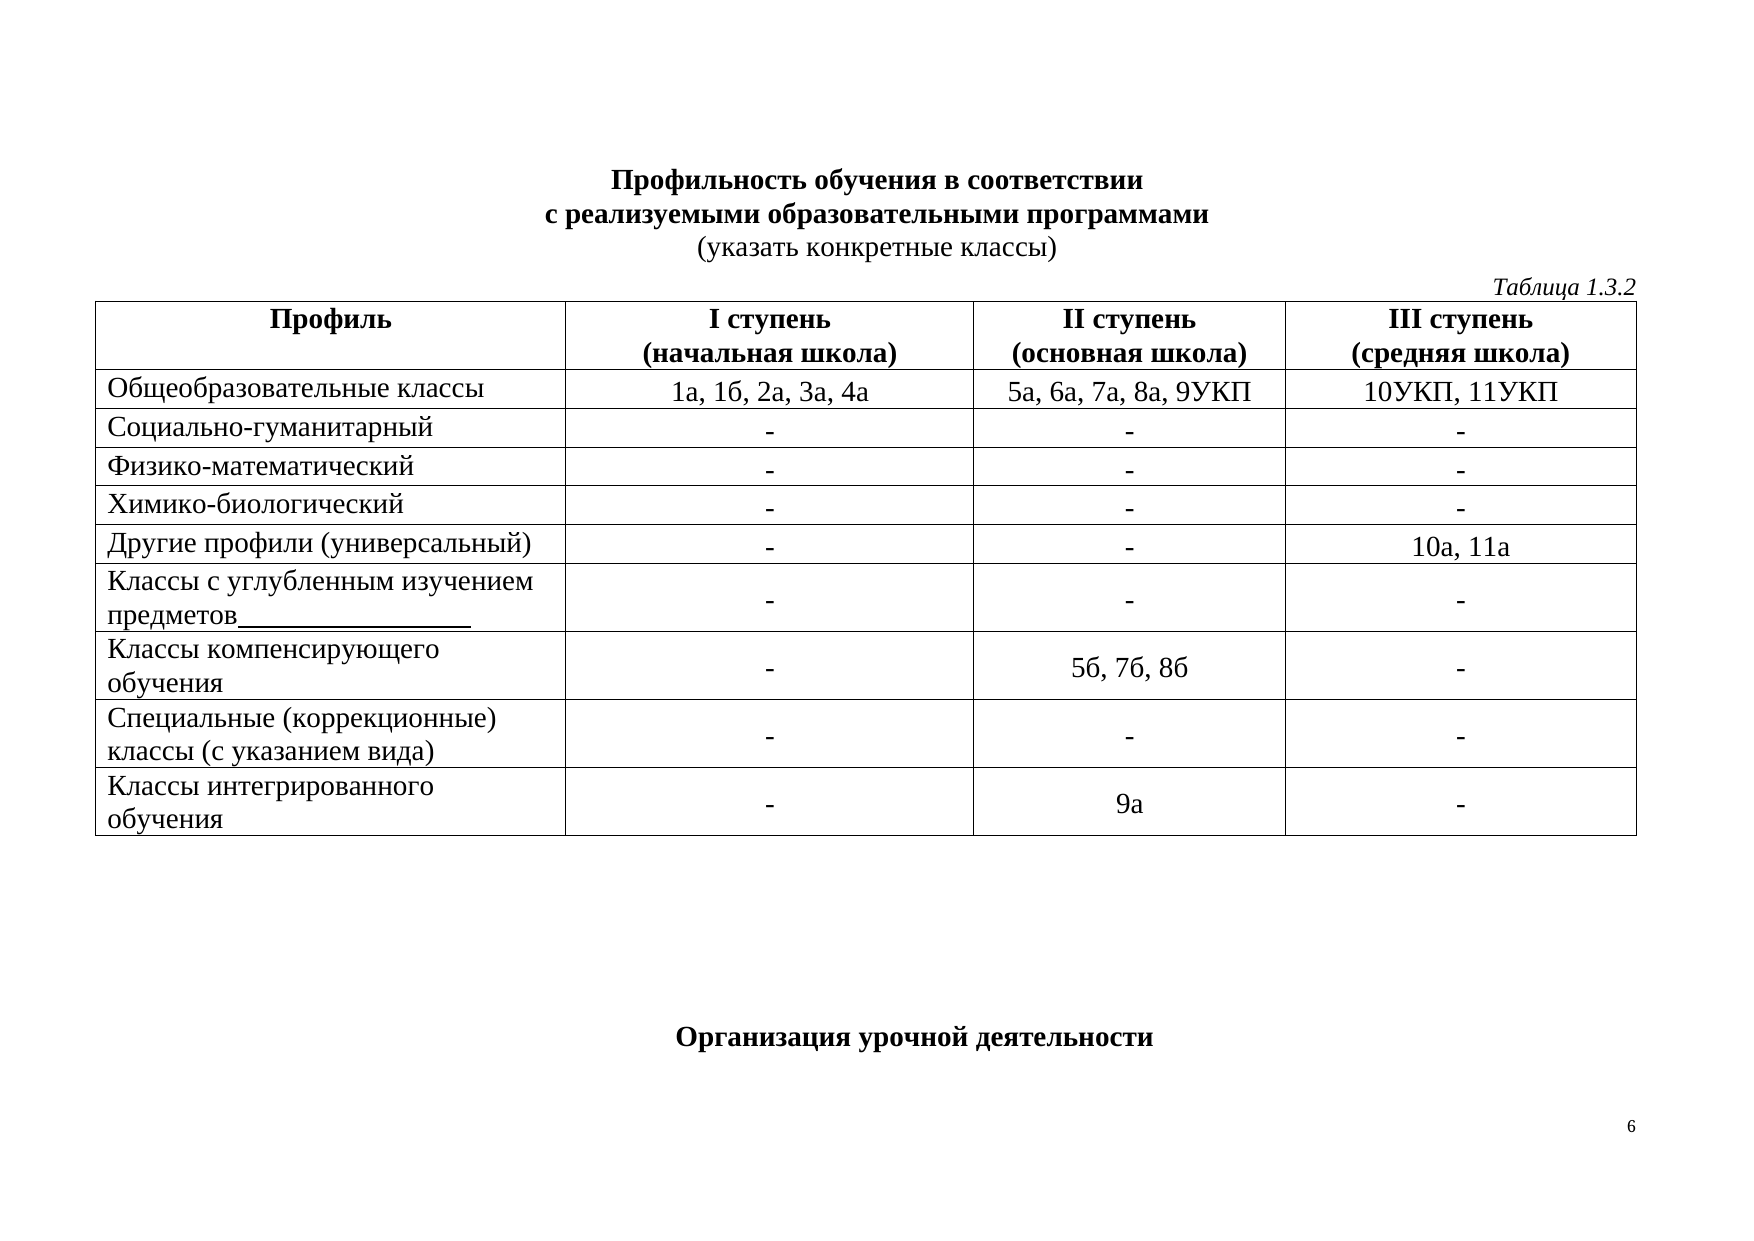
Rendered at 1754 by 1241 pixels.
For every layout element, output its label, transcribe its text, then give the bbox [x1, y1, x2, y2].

table_cell 5а, 6а, 7а, 8а, 9УКП [974, 370, 1285, 408]
list с реализуемыми образовательными программами [118, 196, 1636, 229]
table_cell - [566, 525, 973, 562]
table_cell Химико-биологический [96, 486, 565, 524]
list Таблица 1.3.2 [118, 263, 1636, 301]
table_cell 10УКП, 11УКП [1286, 370, 1636, 408]
list (указать конкретные классы) [118, 229, 1636, 263]
table_cell Классы с углубленным изучением предметов [96, 564, 565, 631]
table_header I ступень (начальная школа) [566, 302, 973, 369]
table_cell - [1286, 409, 1636, 447]
table_header II ступень (основная школа) [974, 302, 1285, 369]
table_cell 5б, 7б, 8б [974, 632, 1285, 699]
table_cell - [566, 632, 973, 699]
table_cell - [566, 700, 973, 767]
table_cell Классы компенсирующего обучения [96, 632, 565, 699]
table_cell - [1286, 700, 1636, 767]
table_cell Другие профили (универсальный) [96, 525, 565, 562]
table_cell 9а [974, 768, 1285, 835]
table_header Профиль [96, 302, 565, 369]
table_cell - [974, 564, 1285, 631]
table_cell - [1286, 632, 1636, 699]
table_cell 1а, 1б, 2а, 3а, 4а [566, 370, 973, 408]
table_cell - [1286, 486, 1636, 524]
table_cell - [566, 564, 973, 631]
table_cell - [974, 700, 1285, 767]
table_cell - [566, 486, 973, 524]
table_cell - [974, 486, 1285, 524]
table_header III ступень (средняя школа) [1286, 302, 1636, 369]
table_cell - [1286, 564, 1636, 631]
table_cell - [1286, 448, 1636, 485]
table_cell - [1286, 768, 1636, 835]
table_cell Социально-гуманитарный [96, 409, 565, 447]
list Профильность обучения в соответствии [118, 162, 1636, 196]
table_cell - [566, 768, 973, 835]
table_cell - [974, 525, 1285, 562]
list Организация урочной деятельности [118, 1015, 1636, 1052]
table_cell - [974, 409, 1285, 447]
table_cell Классы интегрированного обучения [96, 768, 565, 835]
table_cell Общеобразовательные классы [96, 370, 565, 408]
table_cell - [566, 409, 973, 447]
table_cell Специальные (коррекционные) классы (с указанием вида) [96, 700, 565, 767]
table_cell Физико-математический [96, 448, 565, 485]
table_cell - [974, 448, 1285, 485]
table_cell 10а, 11а [1286, 525, 1636, 562]
table_cell - [566, 448, 973, 485]
